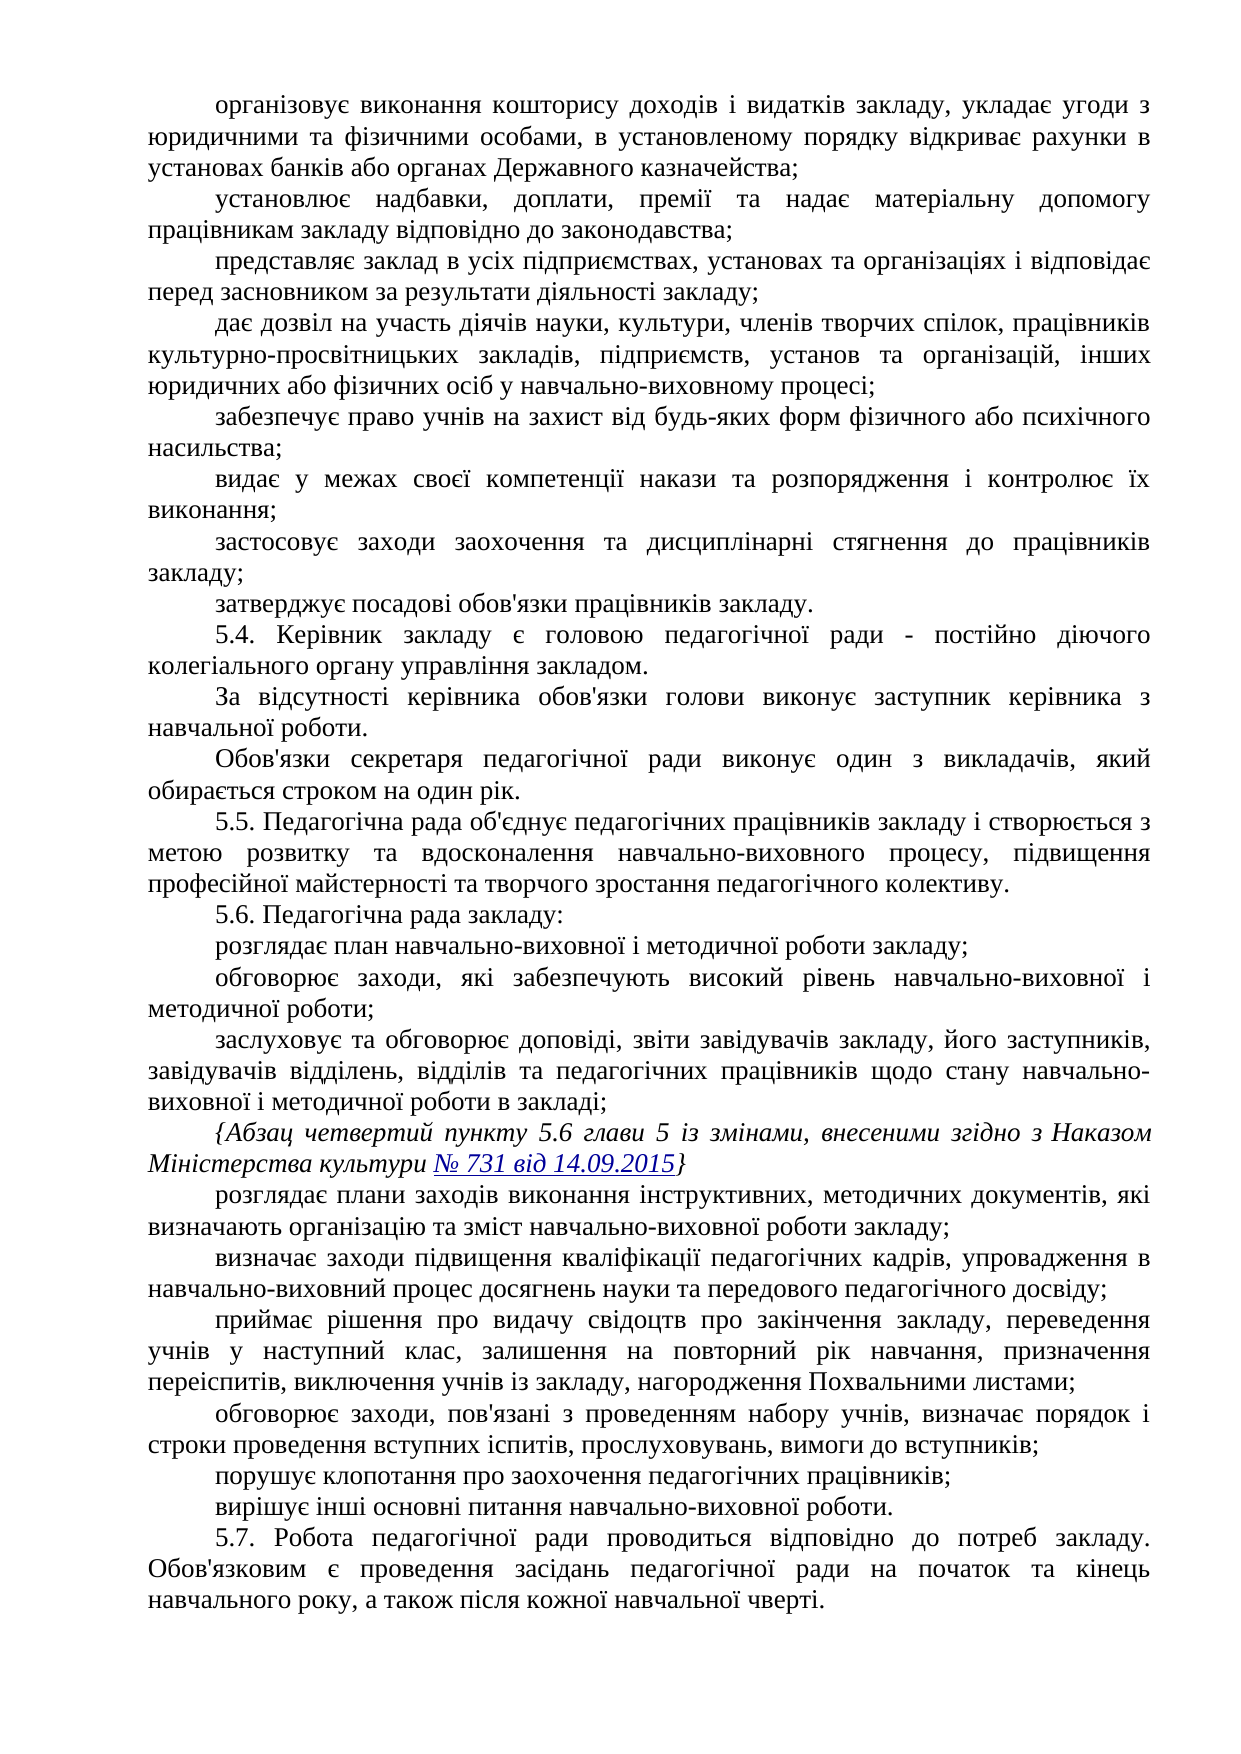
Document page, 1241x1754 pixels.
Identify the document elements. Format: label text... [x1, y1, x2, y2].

text забезпечує право учнів на захист від будь-яких форм фізичного або психічного насильства; [148, 400, 1152, 462]
text дає дозвіл на участь діячів науки, культури, членів творчих спілок, працівників культурно-просвітницьких закладів, підприємств, установ та організацій, інших юридичних або фізичних осіб у навчально-виховному процесі; [148, 307, 1152, 400]
text обговорює заходи, які забезпечують високий рівень навчально-виховної і методичної роботи; [148, 961, 1152, 1023]
text розглядає план навчально-виховної і методичної роботи закладу; [148, 929, 1152, 961]
text 5.5. Педагогічна рада об'єднує педагогічних працівників закладу і створюється з метою розвитку та вдосконалення навчально-виховного процесу, підвищення професійної майстерності та творчого зростання педагогічного колективу. [148, 805, 1152, 898]
text {Абзац четвертий пункту 5.6 глави 5 із змінами, внесеними згідно з Наказом Міністерства культури № 731 від 14.09.2015} [148, 1116, 1152, 1179]
text 5.7. Робота педагогічної ради проводиться відповідно до потреб закладу. Обов'язковим є проведення засідань педагогічної ради на початок та кінець навчального року, а також після кожної навчальної чверті. [148, 1521, 1152, 1615]
text установлює надбавки, доплати, премії та надає матеріальну допомогу працівникам закладу відповідно до законодавства; [148, 182, 1152, 244]
text вирішує інші основні питання навчально-виховної роботи. [148, 1490, 1152, 1521]
text розглядає плани заходів виконання інструктивних, методичних документів, які визначають організацію та зміст навчально-виховної роботи закладу; [148, 1179, 1152, 1241]
text представляє заклад в усіх підприємствах, установах та організаціях і відповідає перед засновником за результати діяльності закладу; [148, 244, 1152, 307]
text затверджує посадові обов'язки працівників закладу. [148, 587, 1152, 618]
text 5.6. Педагогічна рада закладу: [148, 898, 1152, 929]
text організовує виконання кошторису доходів і видатків закладу, укладає угоди з юридичними та фізичними особами, в установленому порядку відкриває рахунки в установах банків або органах Державного казначейства; [148, 88, 1152, 182]
text приймає рішення про видачу свідоцтв про закінчення закладу, переведення учнів у наступний клас, залишення на повторний рік навчання, призначення переіспитів, виключення учнів із закладу, нагородження Похвальними листами; [148, 1303, 1152, 1397]
text заслуховує та обговорює доповіді, звіти завідувачів закладу, його заступників, завідувачів відділень, відділів та педагогічних працівників щодо стану навчально-виховної і методичної роботи в закладі; [148, 1023, 1152, 1116]
text визначає заходи підвищення кваліфікації педагогічних кадрів, упровадження в навчально-виховний процес досягнень науки та передового педагогічного досвіду; [148, 1241, 1152, 1303]
text За відсутності керівника обов'язки голови виконує заступник керівника з навчальної роботи. [148, 680, 1152, 743]
text 5.4. Керівник закладу є головою педагогічної ради - постійно діючого колегіального органу управління закладом. [148, 618, 1152, 680]
text Обов'язки секретаря педагогічної ради виконує один з викладачів, який обирається строком на один рік. [148, 743, 1152, 805]
text порушує клопотання про заохочення педагогічних працівників; [148, 1459, 1152, 1490]
text застосовує заходи заохочення та дисциплінарні стягнення до працівників закладу; [148, 524, 1152, 587]
text видає у межах своєї компетенції накази та розпорядження і контролює їх виконання; [148, 462, 1152, 524]
text обговорює заходи, пов'язані з проведенням набору учнів, визначає порядок і строки проведення вступних іспитів, прослуховувань, вимоги до вступників; [148, 1397, 1152, 1459]
